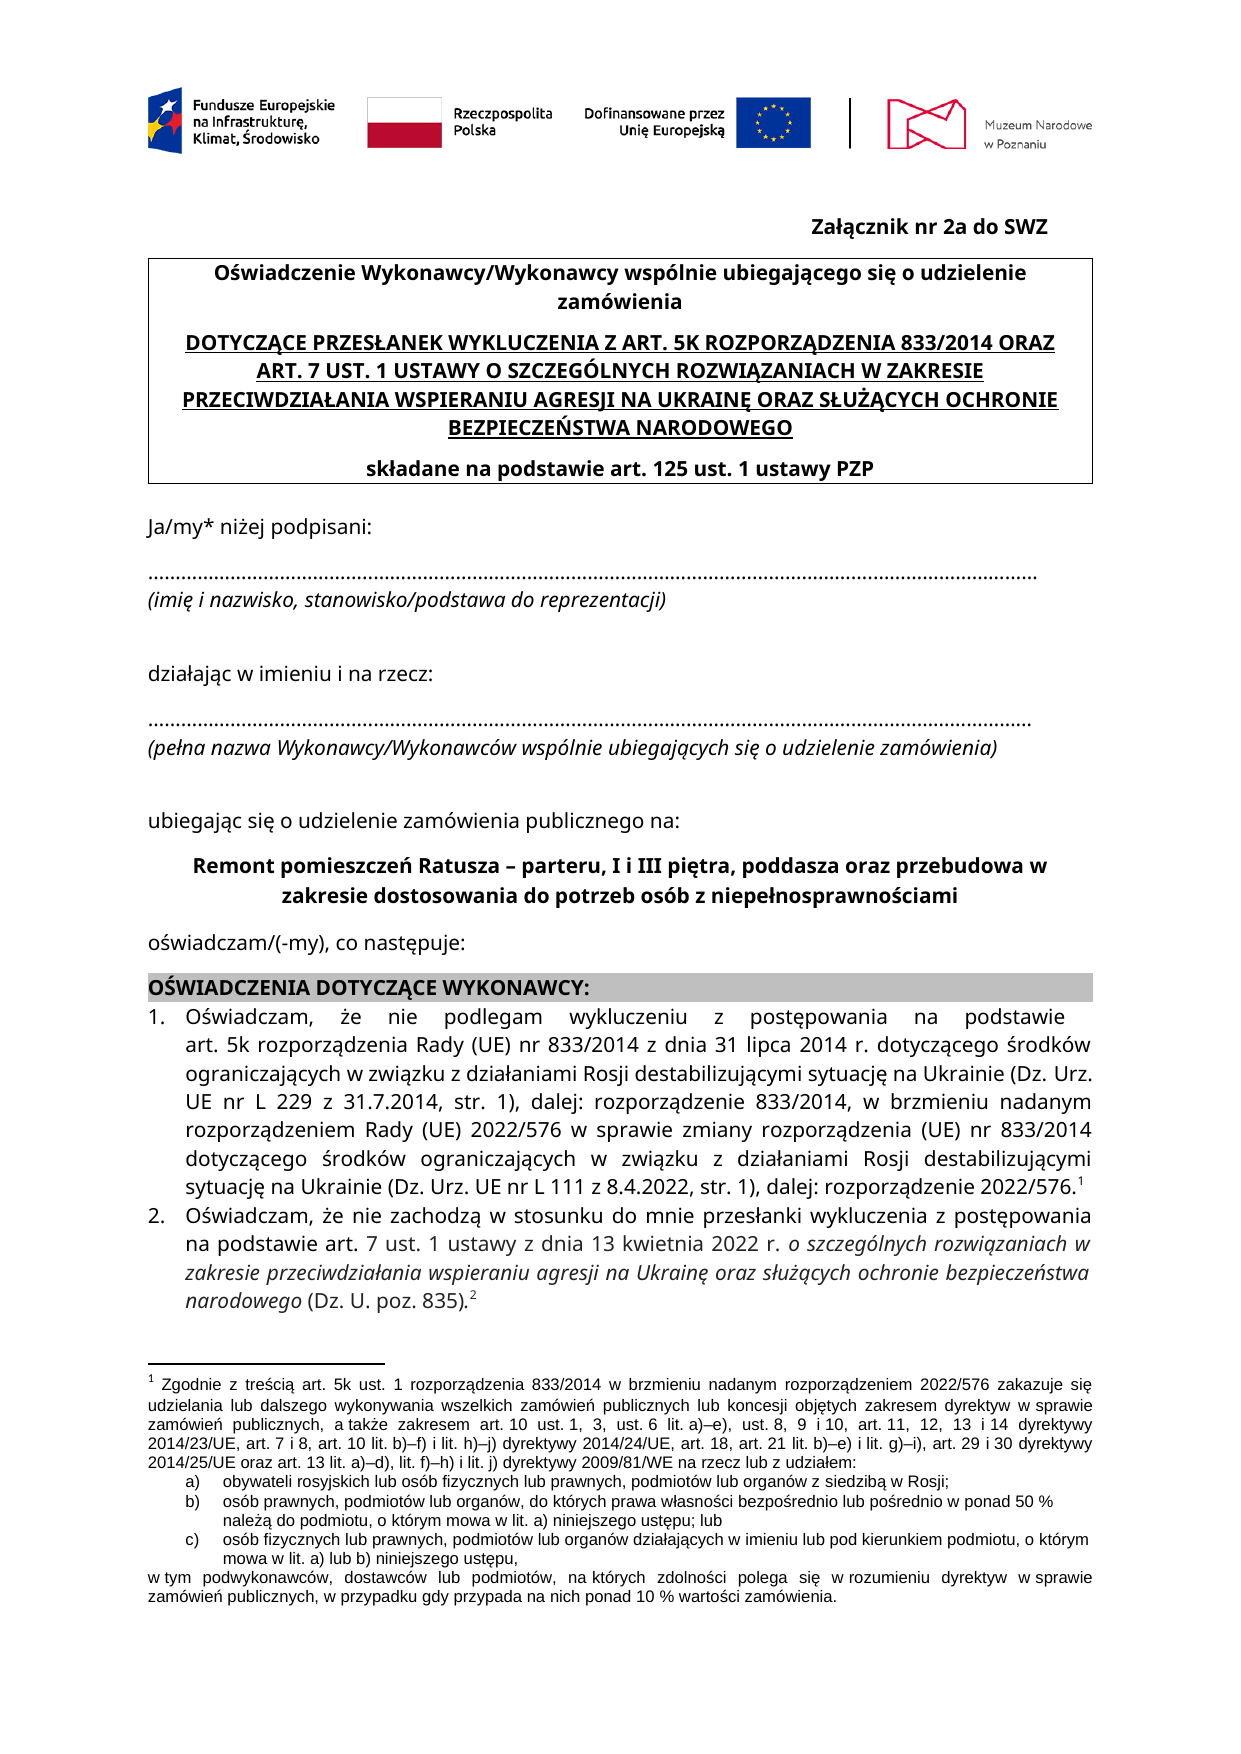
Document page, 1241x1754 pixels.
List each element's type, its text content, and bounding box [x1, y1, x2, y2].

text (pełna nazwa Wykonawcy/Wykonawców wspólnie ubiegających się o udzielenie zamówienia) [148, 733, 1093, 761]
text Remont pomieszczeń Ratusza – parteru, I i III piętra, poddasza oraz przebudowa w zakresie dostosowania do potrzeb osób z niepełnosprawnościami [148, 851, 1093, 910]
text ubiegając się o udzielenie zamówienia publicznego na: [148, 806, 1093, 835]
text Załącznik nr 2a do SWZ [811, 212, 1093, 241]
picture [147, 73, 1093, 168]
text (imię i nazwisko, stanowisko/podstawa do reprezentacji) [148, 586, 1093, 614]
list Oświadczam, że nie podlegam wykluczeniu z postępowania na podstawie art. 5k rozporządzenia Rady (UE) nr 833/2014 z dnia 31 lipca 2014 r. dotyczącego środków ograniczających w związku z działaniami Rosji destabilizującymi sytuację na Ukrainie (Dz. Urz. UE nr L 229 z 31.7.2014, str. 1), dalej: rozporządzenie 833/2014, w brzmieniu nadanym rozporządzeniem Rady (UE) 2022/576 w sprawie zmiany rozporządzenia (UE) nr 833/2014 dotyczącego środków ograniczających w związku z działaniami Rosji destabilizującymi sytuację na Ukrainie (Dz. Urz. UE nr L 111 z 8.4.2022, str. 1), dalej: rozporządzenie 2022/576. [148, 1002, 1093, 1201]
text oświadczam/(-my), co następuje: [148, 928, 1093, 957]
text Ja/my* niżej podpisani: [148, 512, 1093, 541]
list Oświadczam, że nie zachodzą w stosunku do mnie przesłanki wykluczenia z postępowania na podstawie art. 7 ust. 1 ustawy z dnia 13 kwietnia 2022 r. o szczególnych rozwiązaniach w zakresie przeciwdziałania wspieraniu agresji na Ukrainę oraz służących ochronie bezpieczeństwa narodowego (Dz. U. poz. 835). [148, 1201, 1093, 1314]
text OŚWIADCZENIA DOTYCZĄCE WYKONAWCY: [148, 973, 1093, 1002]
text działając w imieniu i na rzecz: [148, 659, 1093, 688]
text …………………………………..………………………………………………………………………………………………………… [148, 704, 1093, 733]
table_header Oświadczenie Wykonawcy/Wykonawcy wspólnie ubiegającego się o udzielenie zamówienia DOTYCZĄCE PRZESŁANEK WYKLUCZENIA Z ART. 5K ROZPORZĄDZENIA 833/2014 ORAZ ART. 7 UST. 1 USTAWY o szczególnych rozwiązaniach w zakresie przeciwdziałania wspieraniu agresji na Ukrainę oraz służących ochronie bezpieczeństwa narodowego składane na podstawie art. 125 ust. 1 ustawy PZP [149, 259, 1092, 483]
text …………………………………..……………………………………………………………………………….………………………… [148, 557, 1093, 586]
